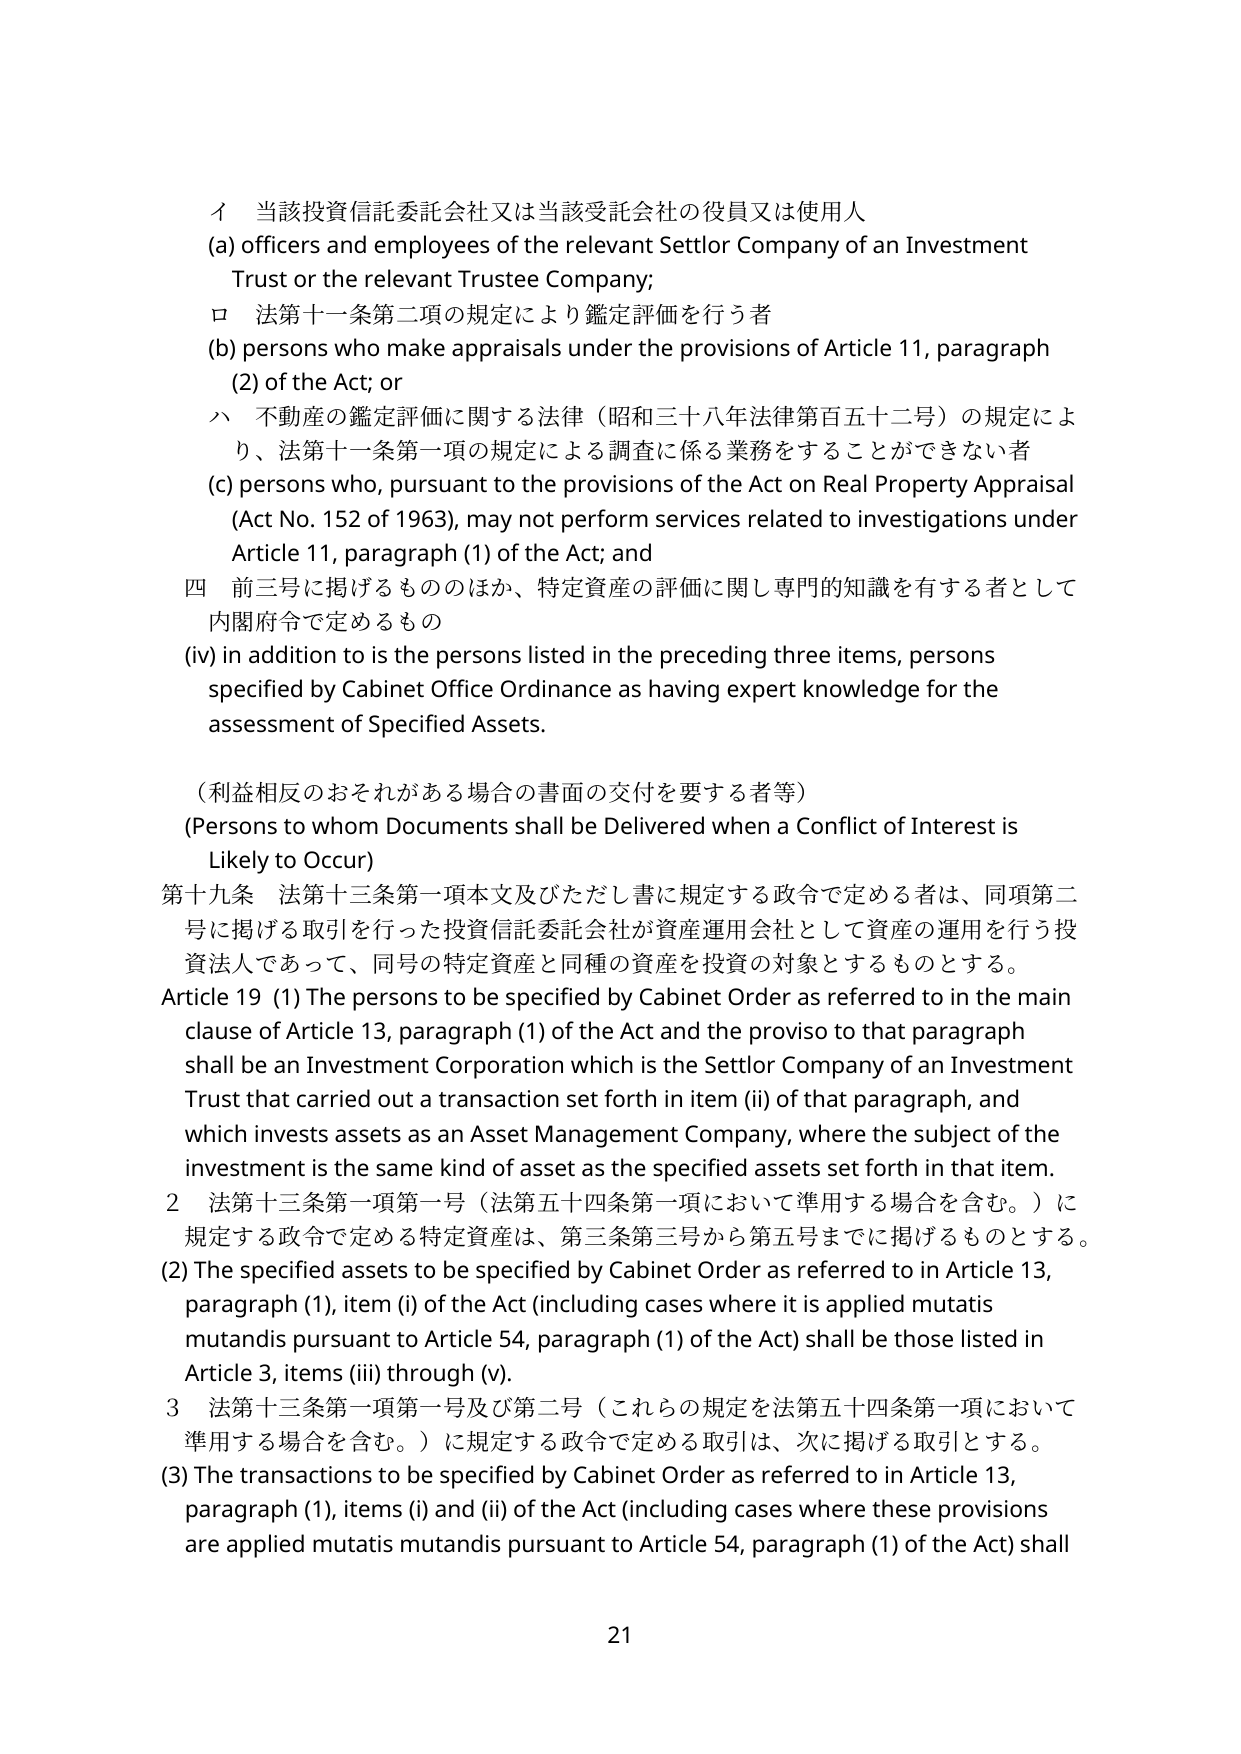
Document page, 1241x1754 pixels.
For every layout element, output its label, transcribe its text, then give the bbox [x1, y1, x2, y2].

text (a) officers and employees of the relevant Settlor Company of an Investment Trust or the relevant Trustee Company; [207, 228, 1079, 296]
text Article 19 (1) The persons to be specified by Cabinet Order as referred to in the main clause of Article 13, paragraph (1) of the Act and the proviso to that paragraph shall be an Investment Corporation which is the Settlor Company of an Investment Trust that carried out a transaction set forth in item (ii) of that paragraph, and which invests assets as an Asset Management Company, where the subject of the investment is the same kind of asset as the specified assets set forth in that item. [161, 979, 1079, 1184]
text (2) The specified assets to be specified by Cabinet Order as referred to in Article 13, paragraph (1), item (i) of the Act (including cases where it is applied mutatis mutandis pursuant to Article 54, paragraph (1) of the Act) shall be those listed in Article 3, items (iii) through (v). [161, 1253, 1079, 1389]
text イ 当該投資信託委託会社又は当該受託会社の役員又は使用人 [207, 194, 1079, 228]
text ２ 法第十三条第一項第一号（法第五十四条第一項において準用する場合を含む。）に規定する政令で定める特定資産は、第三条第三号から第五号までに掲げるものとする。 [161, 1184, 1079, 1253]
text ロ 法第十一条第二項の規定により鑑定評価を行う者 [207, 296, 1079, 330]
text 第十九条 法第十三条第一項本文及びただし書に規定する政令で定める者は、同項第二号に掲げる取引を行った投資信託委託会社が資産運用会社として資産の運用を行う投資法人であって、同号の特定資産と同種の資産を投資の対象とするものとする。 [161, 877, 1079, 979]
text (c) persons who, pursuant to the provisions of the Act on Real Property Appraisal (Act No. 152 of 1963), may not perform services related to investigations under Article 11, paragraph (1) of the Act; and [207, 467, 1079, 569]
text (iv) in addition to is the persons listed in the preceding three items, persons specified by Cabinet Office Ordinance as having expert knowledge for the assessment of Specified Assets. [184, 638, 1079, 740]
text ハ 不動産の鑑定評価に関する法律（昭和三十八年法律第百五十二号）の規定により、法第十一条第一項の規定による調査に係る業務をすることができない者 [207, 399, 1079, 467]
text 四 前三号に掲げるもののほか、特定資産の評価に関し専門的知識を有する者として内閣府令で定めるもの [184, 569, 1079, 638]
text (b) persons who make appraisals under the provisions of Article 11, paragraph (2) of the Act; or [207, 330, 1079, 399]
text ３ 法第十三条第一項第一号及び第二号（これらの規定を法第五十四条第一項において準用する場合を含む。）に規定する政令で定める取引は、次に掲げる取引とする。 [161, 1389, 1079, 1458]
text (Persons to whom Documents shall be Delivered when a Conflict of Interest is Likely to Occur) [184, 809, 1079, 877]
text （利益相反のおそれがある場合の書面の交付を要する者等） [184, 774, 1079, 809]
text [161, 1458, 1079, 1560]
